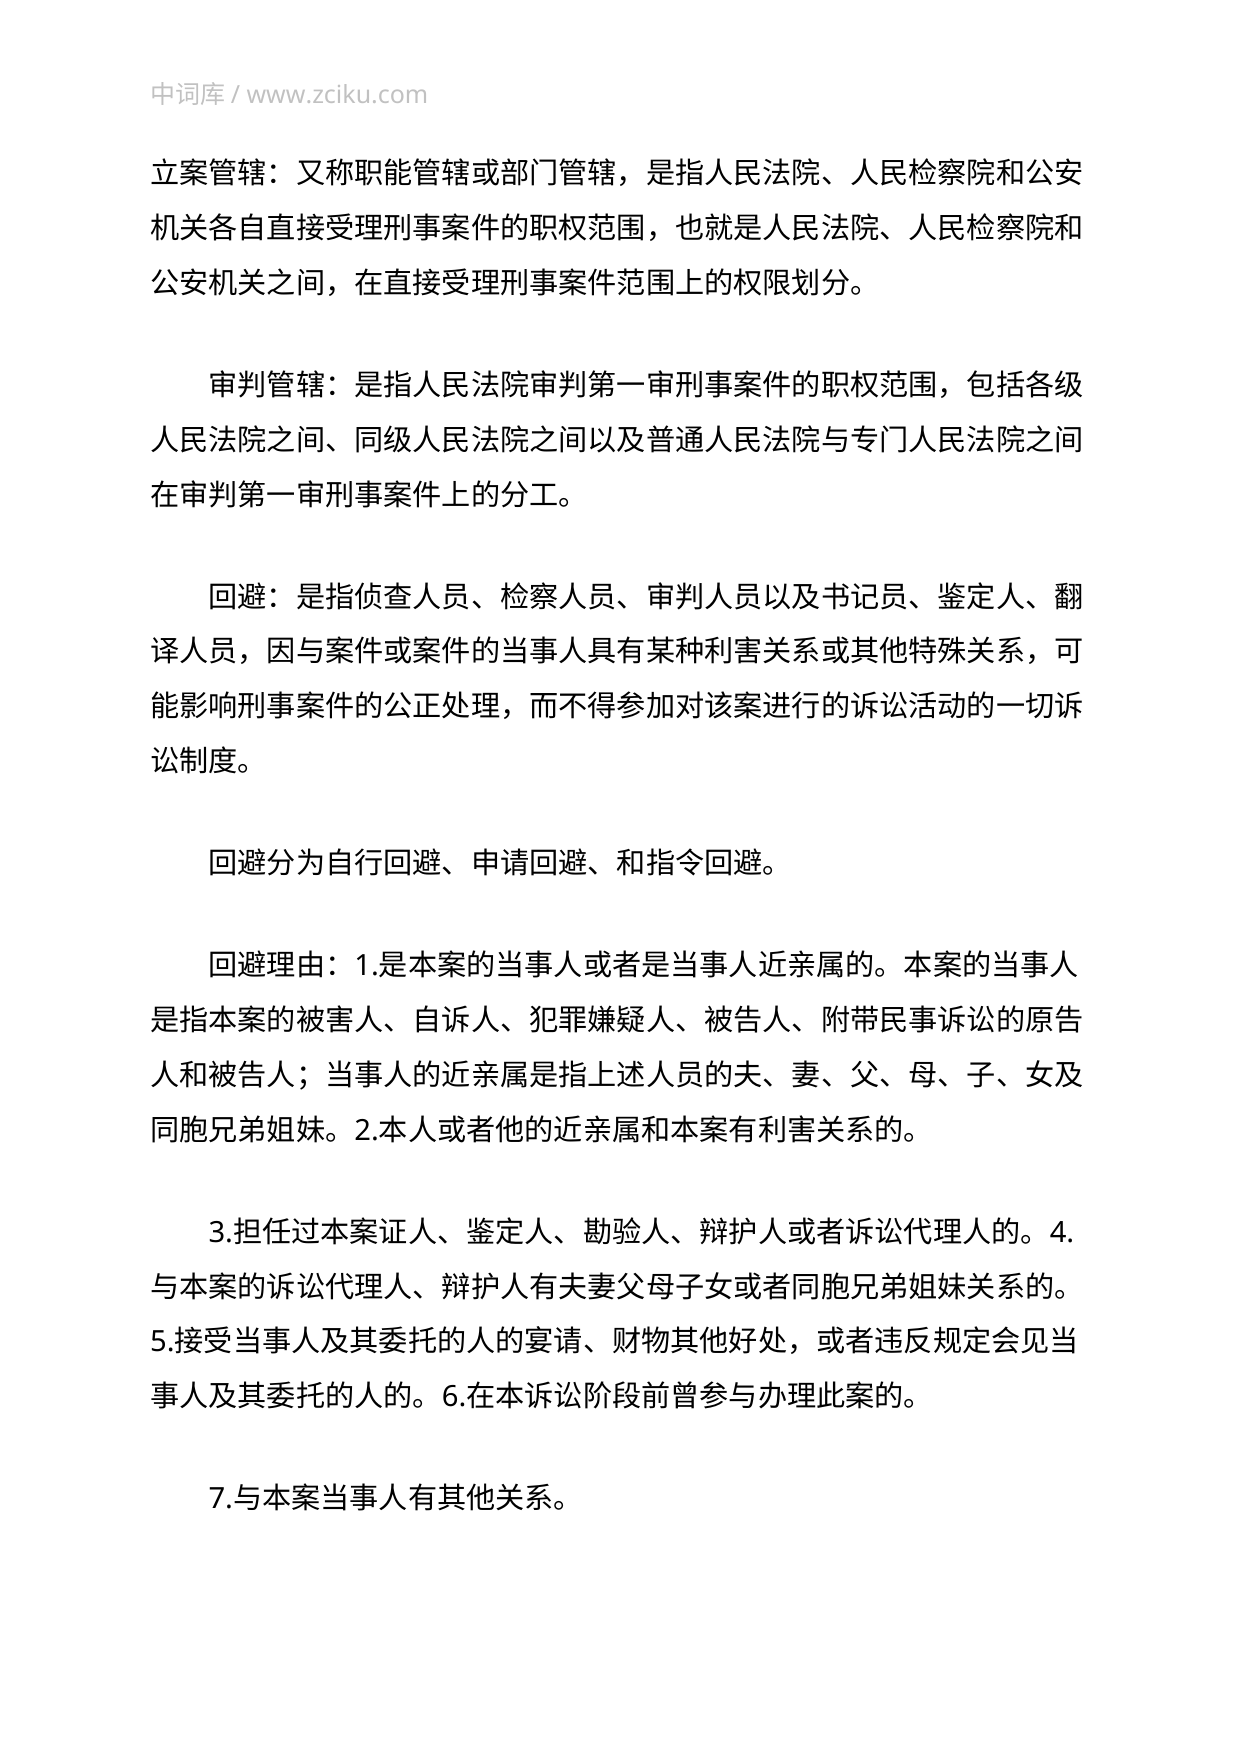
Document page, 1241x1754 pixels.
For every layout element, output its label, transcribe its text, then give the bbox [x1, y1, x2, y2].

text 回避理由：1.是本案的当事人或者是当事人近亲属的。本案的当事人是指本案的被害人、自诉人、犯罪嫌疑人、被告人、附带民事诉讼的原告人和被告人；当事人的近亲属是指上述人员的夫、妻、父、母、子、女及同胞兄弟姐妹。2.本人或者他的近亲属和本案有利害关系的。 [150, 941, 1090, 1148]
text 审判管辖：是指人民法院审判第一审刑事案件的职权范围，包括各级人民法院之间、同级人民法院之间以及普通人民法院与专门人民法院之间在审判第一审刑事案件上的分工。 [150, 362, 1090, 514]
text 3.担任过本案证人、鉴定人、勘验人、辩护人或者诉讼代理人的。4.与本案的诉讼代理人、辩护人有夫妻父母子女或者同胞兄弟姐妹关系的。5.接受当事人及其委托的人的宴请、财物其他好处，或者违反规定会见当事人及其委托的人的。6.在本诉讼阶段前曾参与办理此案的。 [150, 1208, 1090, 1415]
text 回避：是指侦查人员、检察人员、审判人员以及书记员、鉴定人、翻译人员，因与案件或案件的当事人具有某种利害关系或其他特殊关系，可能影响刑事案件的公正处理，而不得参加对该案进行的诉讼活动的一切诉讼制度。 [150, 573, 1090, 780]
text 7.与本案当事人有其他关系。 [150, 1475, 1090, 1517]
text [150, 150, 1090, 302]
text 回避分为自行回避、申请回避、和指令回避。 [150, 839, 1090, 882]
